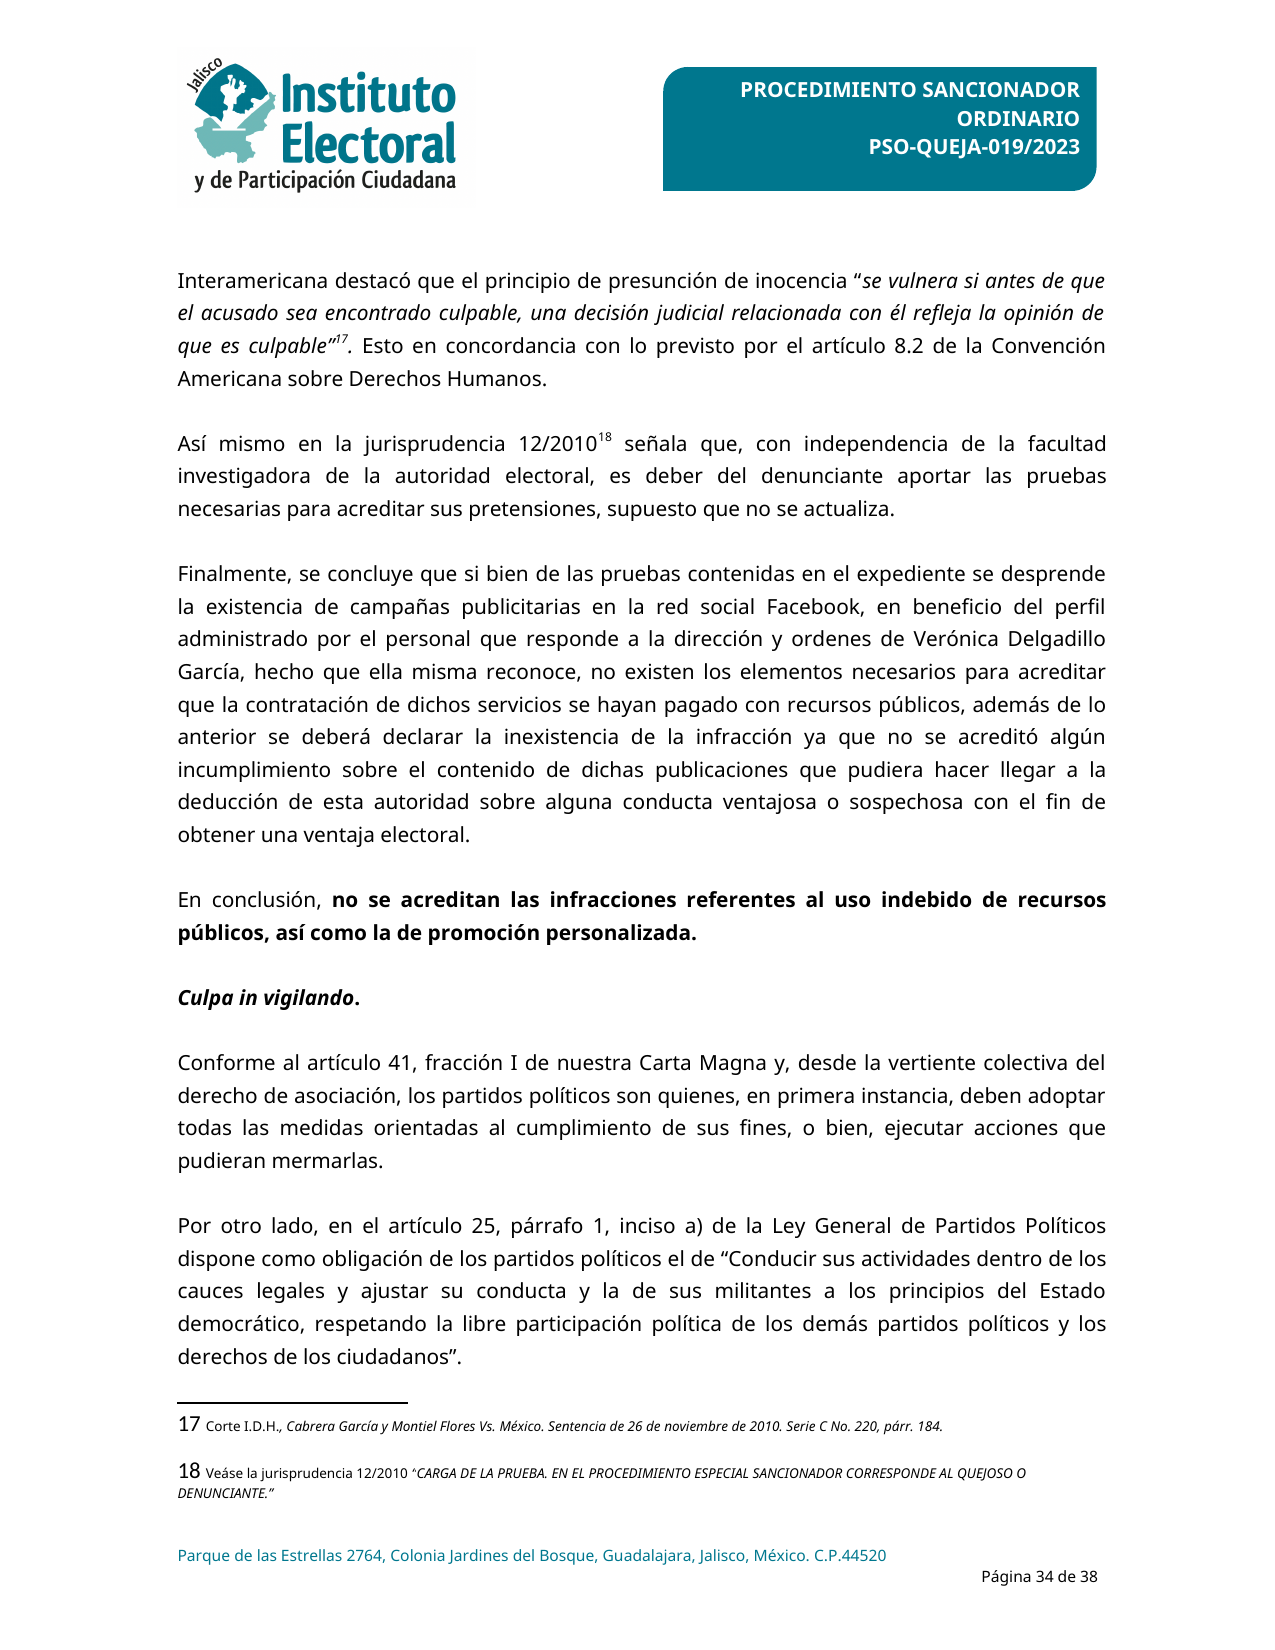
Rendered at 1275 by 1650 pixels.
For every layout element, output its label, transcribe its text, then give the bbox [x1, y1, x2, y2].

text Culpa in vigilando. [177, 983, 1107, 1012]
text En conclusión, no se acreditan las infracciones referentes al uso indebido de recursos públicos, así como la de promoción personalizada. [177, 885, 1107, 946]
picture [177, 47, 477, 208]
text Conforme al artículo 41, fracción I de nuestra Carta Magna y, desde la vertiente colectiva del derecho de asociación, los partidos políticos son quienes, en primera instancia, deben adoptar todas las medidas orientadas al cumplimiento de sus fines, o bien, ejecutar acciones que pudieran mermarlas. [177, 1048, 1107, 1174]
text Finalmente, se concluye que si bien de las pruebas contenidas en el expediente se desprende la existencia de campañas publicitarias en la red social Facebook, en beneficio del perfil administrado por el personal que responde a la dirección y ordenes de Verónica Delgadillo García, hecho que ella misma reconoce, no existen los elementos necesarios para acreditar que la contratación de dichos servicios se hayan pagado con recursos públicos, además de lo anterior se deberá declarar la inexistencia de la infracción ya que no se acreditó algún incumplimiento sobre el contenido de dichas publicaciones que pudiera hacer llegar a la deducción de esta autoridad sobre alguna conducta ventajosa o sospechosa con el fin de obtener una ventaja electoral. [177, 559, 1107, 848]
text Así mismo en la jurisprudencia 12/2010 señala que, con independencia de la facultad investigadora de la autoridad electoral, es deber del denunciante aportar las pruebas necesarias para acreditar sus pretensiones, supuesto que no se actualiza. [177, 429, 1107, 522]
text Por otro lado, en el artículo 25, párrafo 1, inciso a) de la Ley General de Partidos Políticos dispone como obligación de los partidos políticos el de “Conducir sus actividades dentro de los cauces legales y ajustar su conducta y la de sus militantes a los principios del Estado democrático, respetando la libre participación política de los demás partidos políticos y los derechos de los ciudadanos”. [177, 1211, 1107, 1370]
